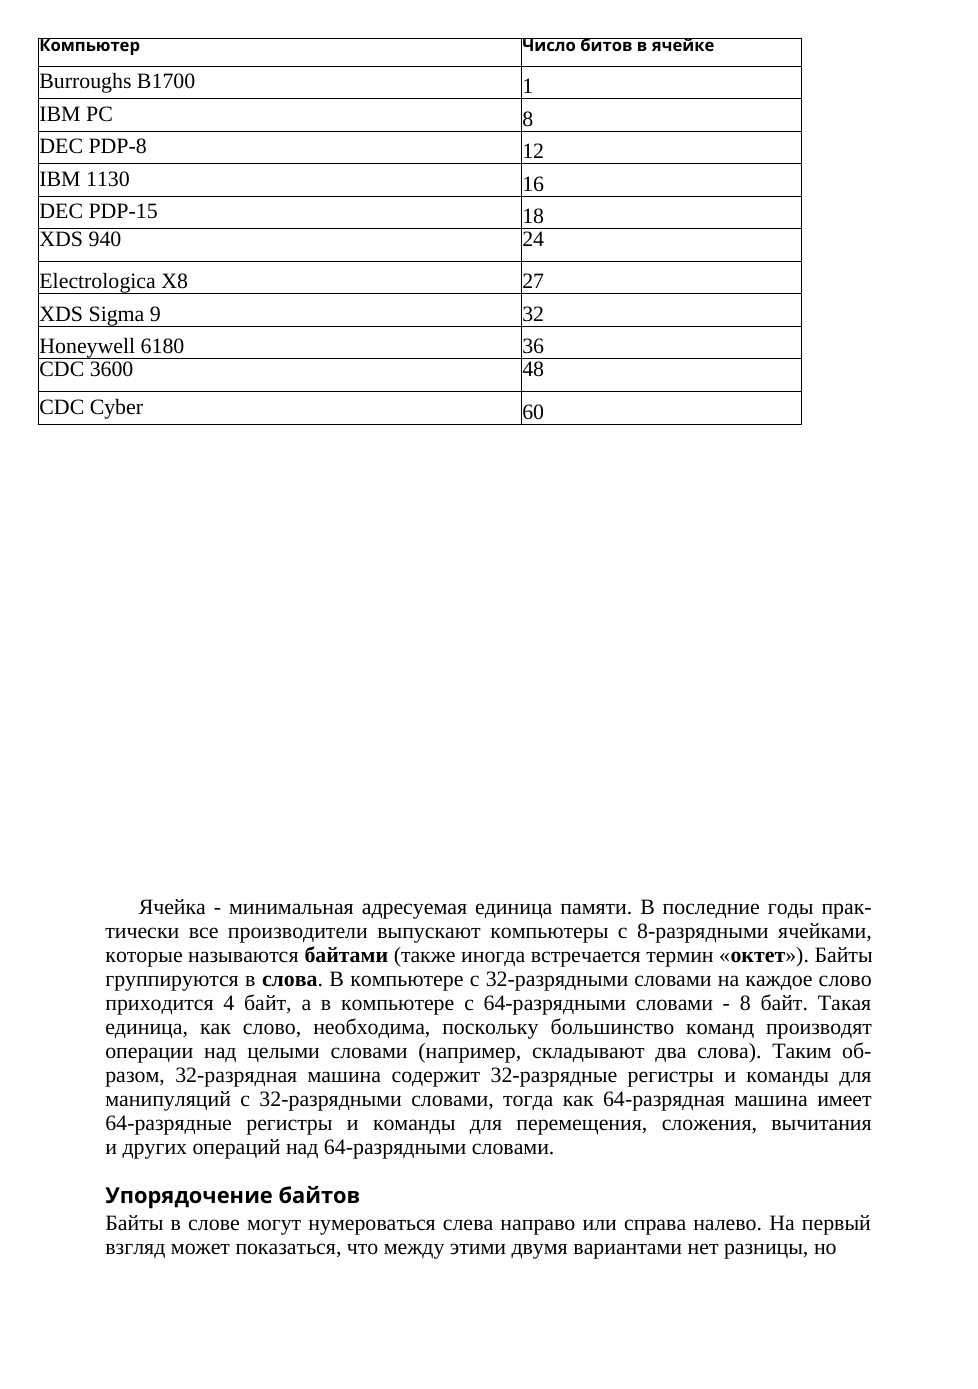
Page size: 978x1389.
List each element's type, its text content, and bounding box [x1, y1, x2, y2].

table_cell 36 [522, 327, 801, 358]
table_cell 32 [522, 294, 801, 326]
table_cell 8 [522, 99, 801, 131]
table_cell 18 [522, 197, 801, 228]
table_cell XDS 940 [39, 229, 521, 261]
table_cell 24 [522, 229, 801, 261]
table_cell CDC Cyber [39, 392, 521, 424]
table_cell Honeywell 6180 [39, 327, 521, 358]
table_cell XDS Sigma 9 [39, 294, 521, 326]
table_cell 60 [522, 392, 801, 424]
table_cell CDC 3600 [39, 359, 521, 391]
table_cell 48 [522, 359, 801, 391]
table_cell Electrologica X8 [39, 262, 521, 293]
table_cell IBM PC [39, 99, 521, 131]
table_header Компьютер [39, 39, 521, 66]
table_cell 16 [522, 164, 801, 196]
text Упорядочение байтов [105, 1186, 873, 1207]
table_header Число битов в ячейке [522, 39, 801, 66]
table_cell DEC PDP-15 [39, 197, 521, 228]
text Ячейка - минимальная адресуемая единица памяти. В последние годы прак- тически все производители выпускают компьютеры с 8-разрядными ячейками, которые называются байтами (также иногда встречается термин «октет»). Байты группируются в слова. В компьютере с 32-разрядными словами на каждое слово приходится 4 байт, а в компьютере с 64-разрядными словами - 8 байт. Такая единица, как слово, необходима, поскольку большинство команд производят операции над целыми словами (например, складывают два слова). Таким об- разом, 32-разрядная машина содержит 32-разрядные регистры и команды для манипуляций с 32-разрядными словами, тогда как 64-разрядная машина имеет 64-разрядные регистры и команды для перемещения, сложения, вычитания и других операций над 64-разрядными словами. [105, 895, 873, 1159]
text Байты в слове могут нумероваться слева направо или справа налево. На первый взгляд может показаться, что между этими двумя вариантами нет разницы, но [105, 1211, 873, 1259]
table_cell Burroughs B1700 [39, 67, 521, 98]
table_cell DEC PDP-8 [39, 132, 521, 163]
table_cell 1 [522, 67, 801, 98]
table_cell 12 [522, 132, 801, 163]
table_cell IBM 1130 [39, 164, 521, 196]
table_cell 27 [522, 262, 801, 293]
